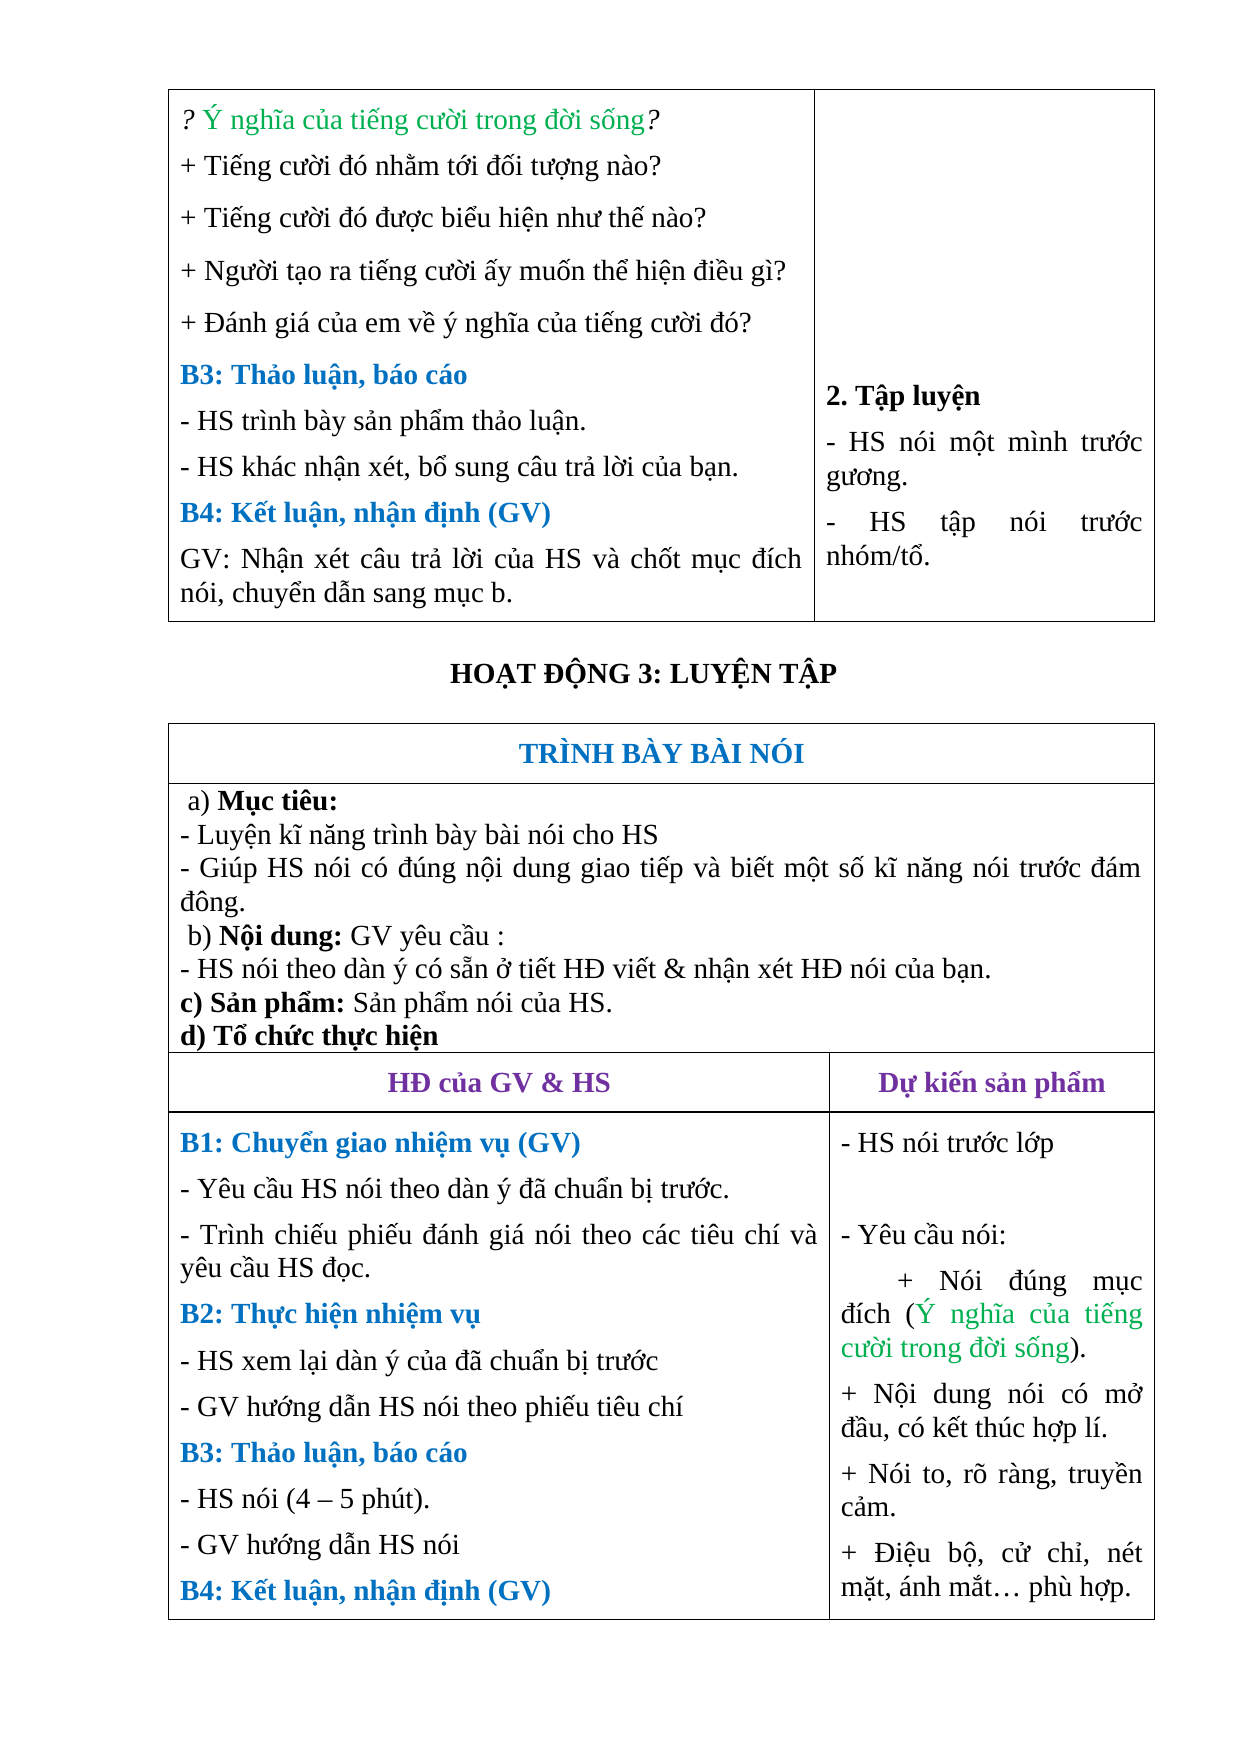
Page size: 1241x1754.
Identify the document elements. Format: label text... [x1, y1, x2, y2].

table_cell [169, 90, 814, 621]
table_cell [815, 90, 1154, 621]
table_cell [169, 1113, 829, 1619]
table_header TRÌNH BÀY BÀI NÓI [169, 724, 1154, 782]
table_cell a) Mục tiêu: - Luyện kĩ năng trình bày bài nói cho HS - Giúp HS nói có đúng nội dung giao tiếp và biết một số kĩ năng nói trước đám đông. b) Nội dung: GV yêu cầu : - HS nói theo dàn ý có sẵn ở tiết HĐ viết & nhận xét HĐ nói của bạn. c) Sản phẩm: Sản phẩm nói của HS. d) Tổ chức thực hiện [169, 784, 1154, 1052]
table_cell Dự kiến sản phẩm [830, 1053, 1154, 1111]
table_cell HĐ của GV & HS [169, 1053, 829, 1111]
text HOẠT ĐỘNG 3: LUYỆN TẬP [150, 656, 1137, 689]
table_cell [830, 1113, 1154, 1619]
